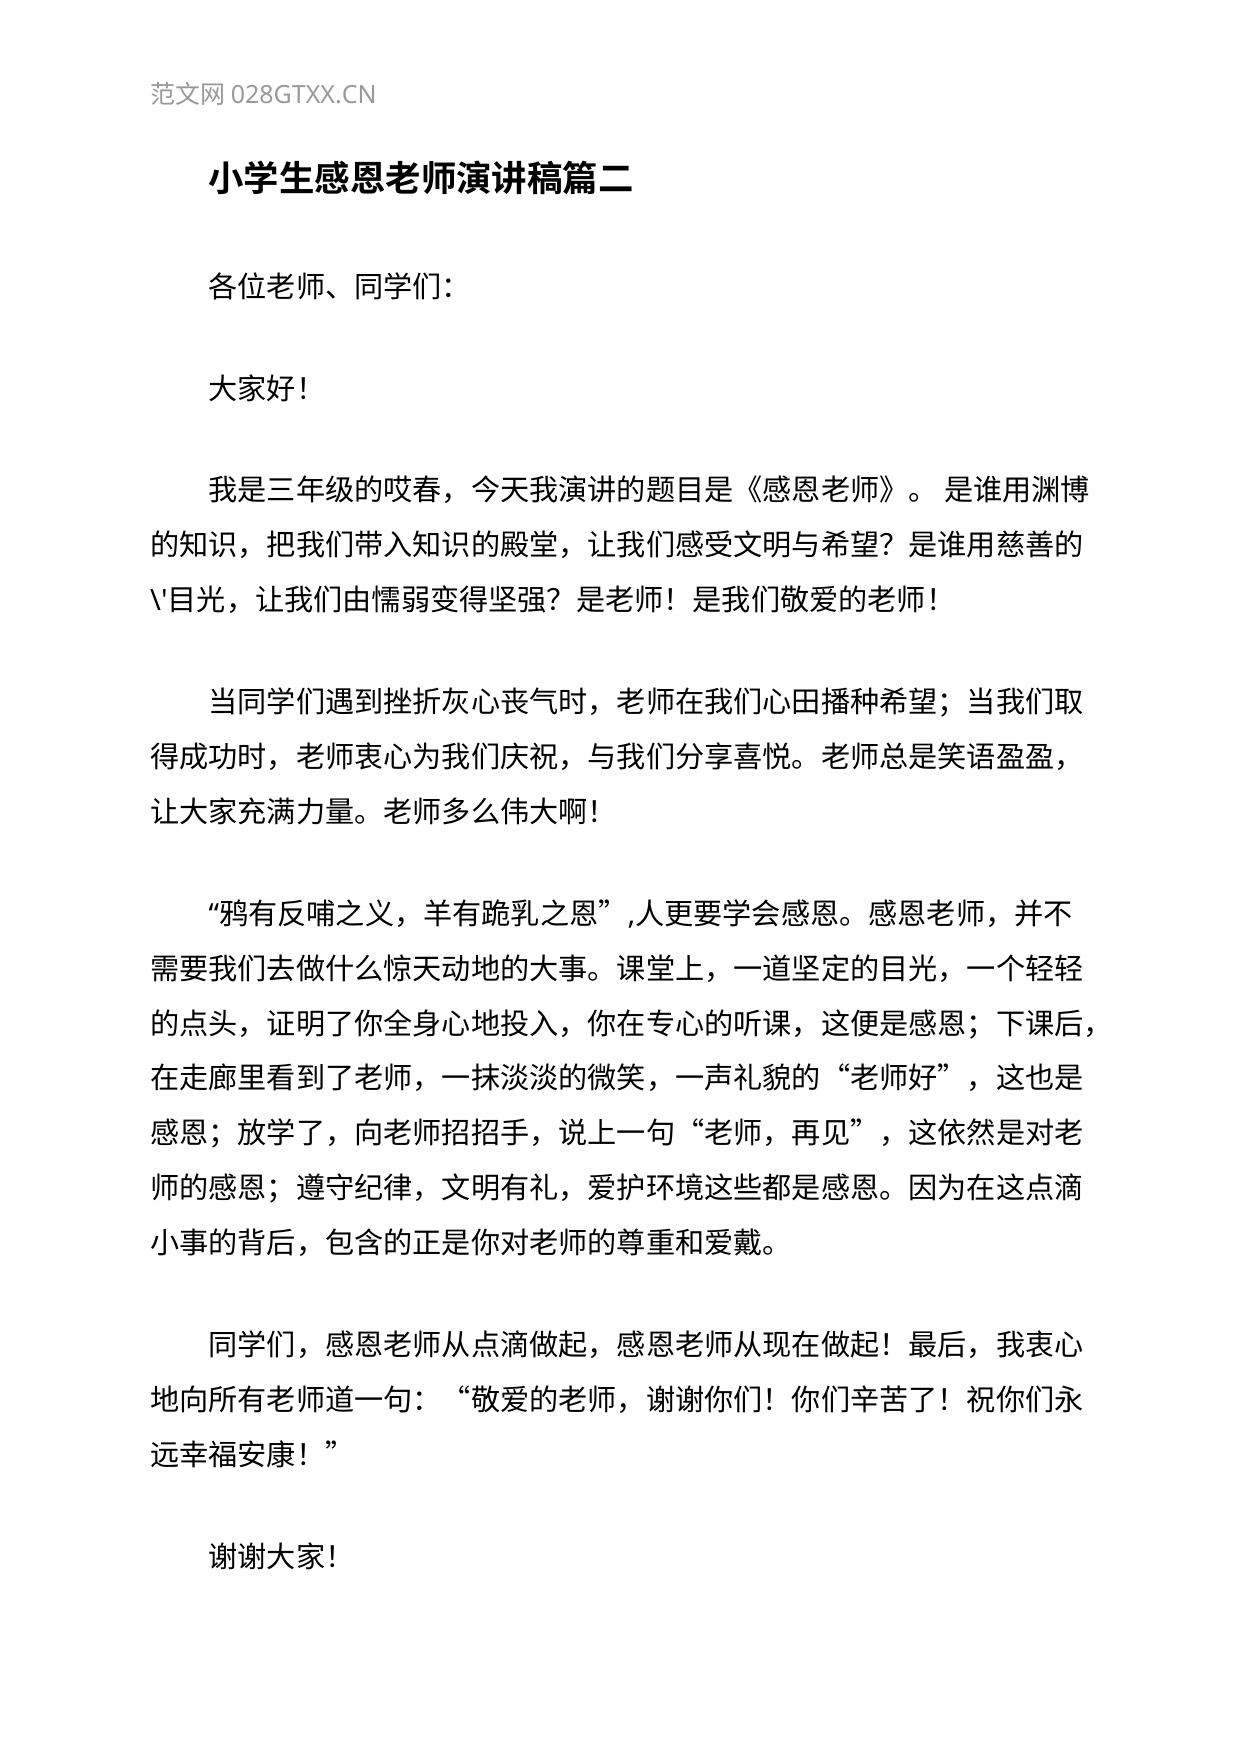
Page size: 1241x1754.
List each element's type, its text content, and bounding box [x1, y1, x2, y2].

text 我是三年级的哎春，今天我演讲的题目是《感恩老师》。 是谁用渊博的知识，把我们带入知识的殿堂，让我们感受文明与希望？是谁用慈善的\'目光，让我们由懦弱变得坚强？是老师！是我们敬爱的老师！ [150, 467, 1090, 619]
text 同学们，感恩老师从点滴做起，感恩老师从现在做起！最后，我衷心地向所有老师道一句：“敬爱的老师，谢谢你们！你们辛苦了！祝你们永远幸福安康！” [150, 1322, 1090, 1474]
text 当同学们遇到挫折灰心丧气时，老师在我们心田播种希望；当我们取得成功时，老师衷心为我们庆祝，与我们分享喜悦。老师总是笑语盈盈，让大家充满力量。老师多么伟大啊！ [150, 679, 1090, 831]
text 小学生感恩老师演讲稿篇二 [150, 150, 1090, 201]
text 各位老师、同学们： [150, 263, 1090, 306]
text “鸦有反哺之义，羊有跪乳之恩”,人更要学会感恩。感恩老师，并不需要我们去做什么惊天动地的大事。课堂上，一道坚定的目光，一个轻轻的点头，证明了你全身心地投入，你在专心的听课，这便是感恩；下课后，在走廊里看到了老师，一抹淡淡的微笑，一声礼貌的“老师好”，这也是感恩；放学了，向老师招招手，说上一句“老师，再见”，这依然是对老师的感恩；遵守纪律，文明有礼，爱护环境这些都是感恩。因为在这点滴小事的背后，包含的正是你对老师的尊重和爱戴。 [150, 890, 1090, 1262]
text 谢谢大家！ [150, 1533, 1090, 1575]
text 大家好！ [150, 365, 1090, 407]
